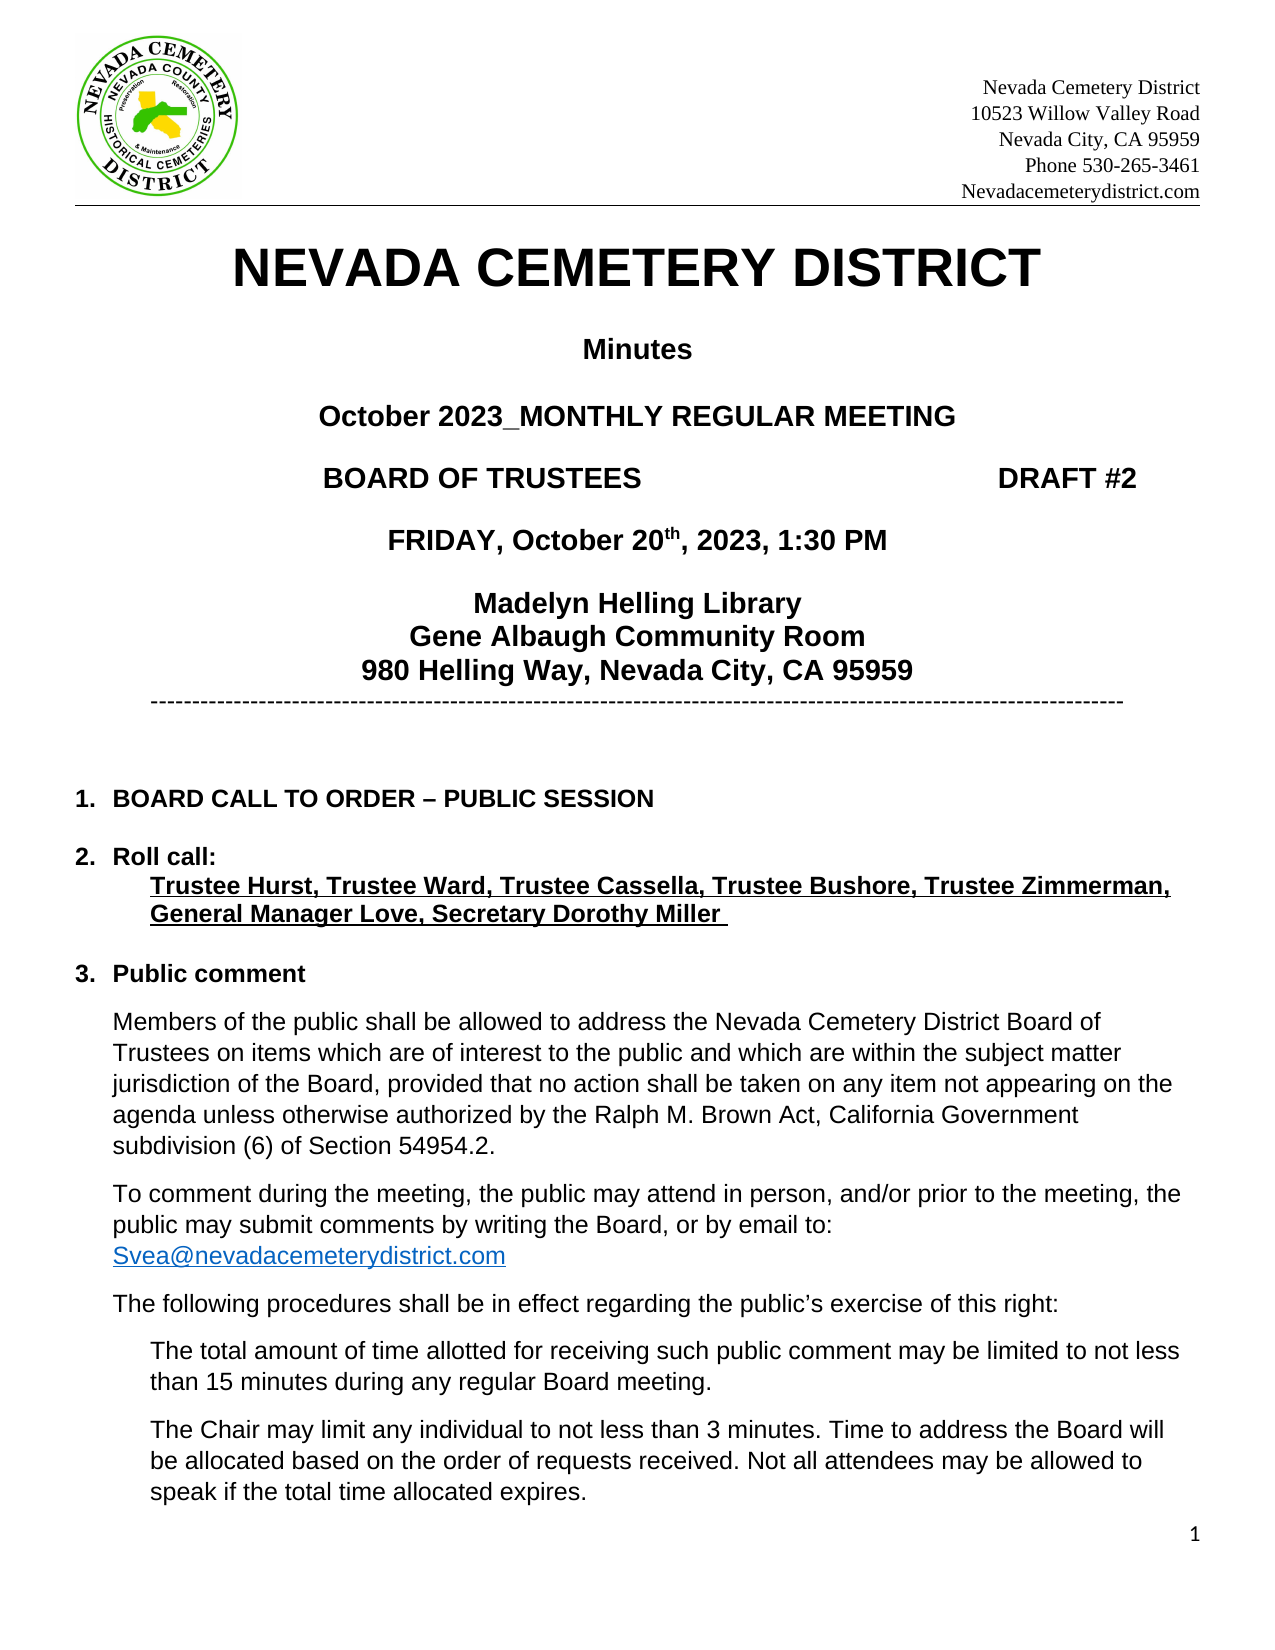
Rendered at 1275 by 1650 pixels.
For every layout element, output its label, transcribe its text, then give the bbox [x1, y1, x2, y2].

text General Manager Love, Secretary Dorothy Miller [150, 899, 1200, 928]
text To comment during the meeting, the public may attend in person, and/or prior to the meeting, the public may submit comments by writing the Board, or by email to: Svea@nevadacemeterydistrict.com [112, 1179, 1200, 1270]
text Minutes [75, 332, 1200, 365]
text 980 Helling Way, Nevada City, CA 95959 [75, 653, 1200, 686]
text NEVADA CEMETERY DISTRICT [75, 236, 1200, 298]
text The Chair may limit any individual to not less than 3 minutes. Time to address the Board will be allocated based on the order of requests received. Not all attendees may be allowed to speak if the total time allocated expires. [150, 1415, 1200, 1506]
text --------------------------------------------------------------------------------------------------------------------- [75, 686, 1200, 715]
text Members of the public shall be allowed to address the Nevada Cemetery District Board of Trustees on items which are of interest to the public and which are within the subject matter jurisdiction of the Board, provided that no action shall be taken on any item not appearing on the agenda unless otherwise authorized by the Ralph M. Brown Act, California Government subdivision (6) of Section 54954.2. [112, 1007, 1200, 1160]
text FRIDAY, October 20th, 2023, 1:30 PM [75, 523, 1200, 557]
text The following procedures shall be in effect regarding the public’s exercise of this right: [112, 1289, 1200, 1317]
text Trustee Hurst, Trustee Ward, Trustee Cassella, Trustee Bushore, Trustee Zimmerman, [150, 871, 1200, 899]
text BOARD OF TRUSTEES DRAFT #2 [75, 461, 1200, 494]
text The total amount of time allotted for receiving such public comment may be limited to not less than 15 minutes during any regular Board meeting. [150, 1336, 1200, 1396]
list BOARD CALL TO ORDER – PUBLIC SESSION [75, 784, 1200, 813]
text Gene Albaugh Community Room [75, 619, 1200, 653]
text October 2023_MONTHLY REGULAR MEETING [75, 399, 1200, 432]
list Public comment [75, 959, 1200, 988]
text Madelyn Helling Library [75, 586, 1200, 619]
list Roll call: [75, 842, 1200, 871]
